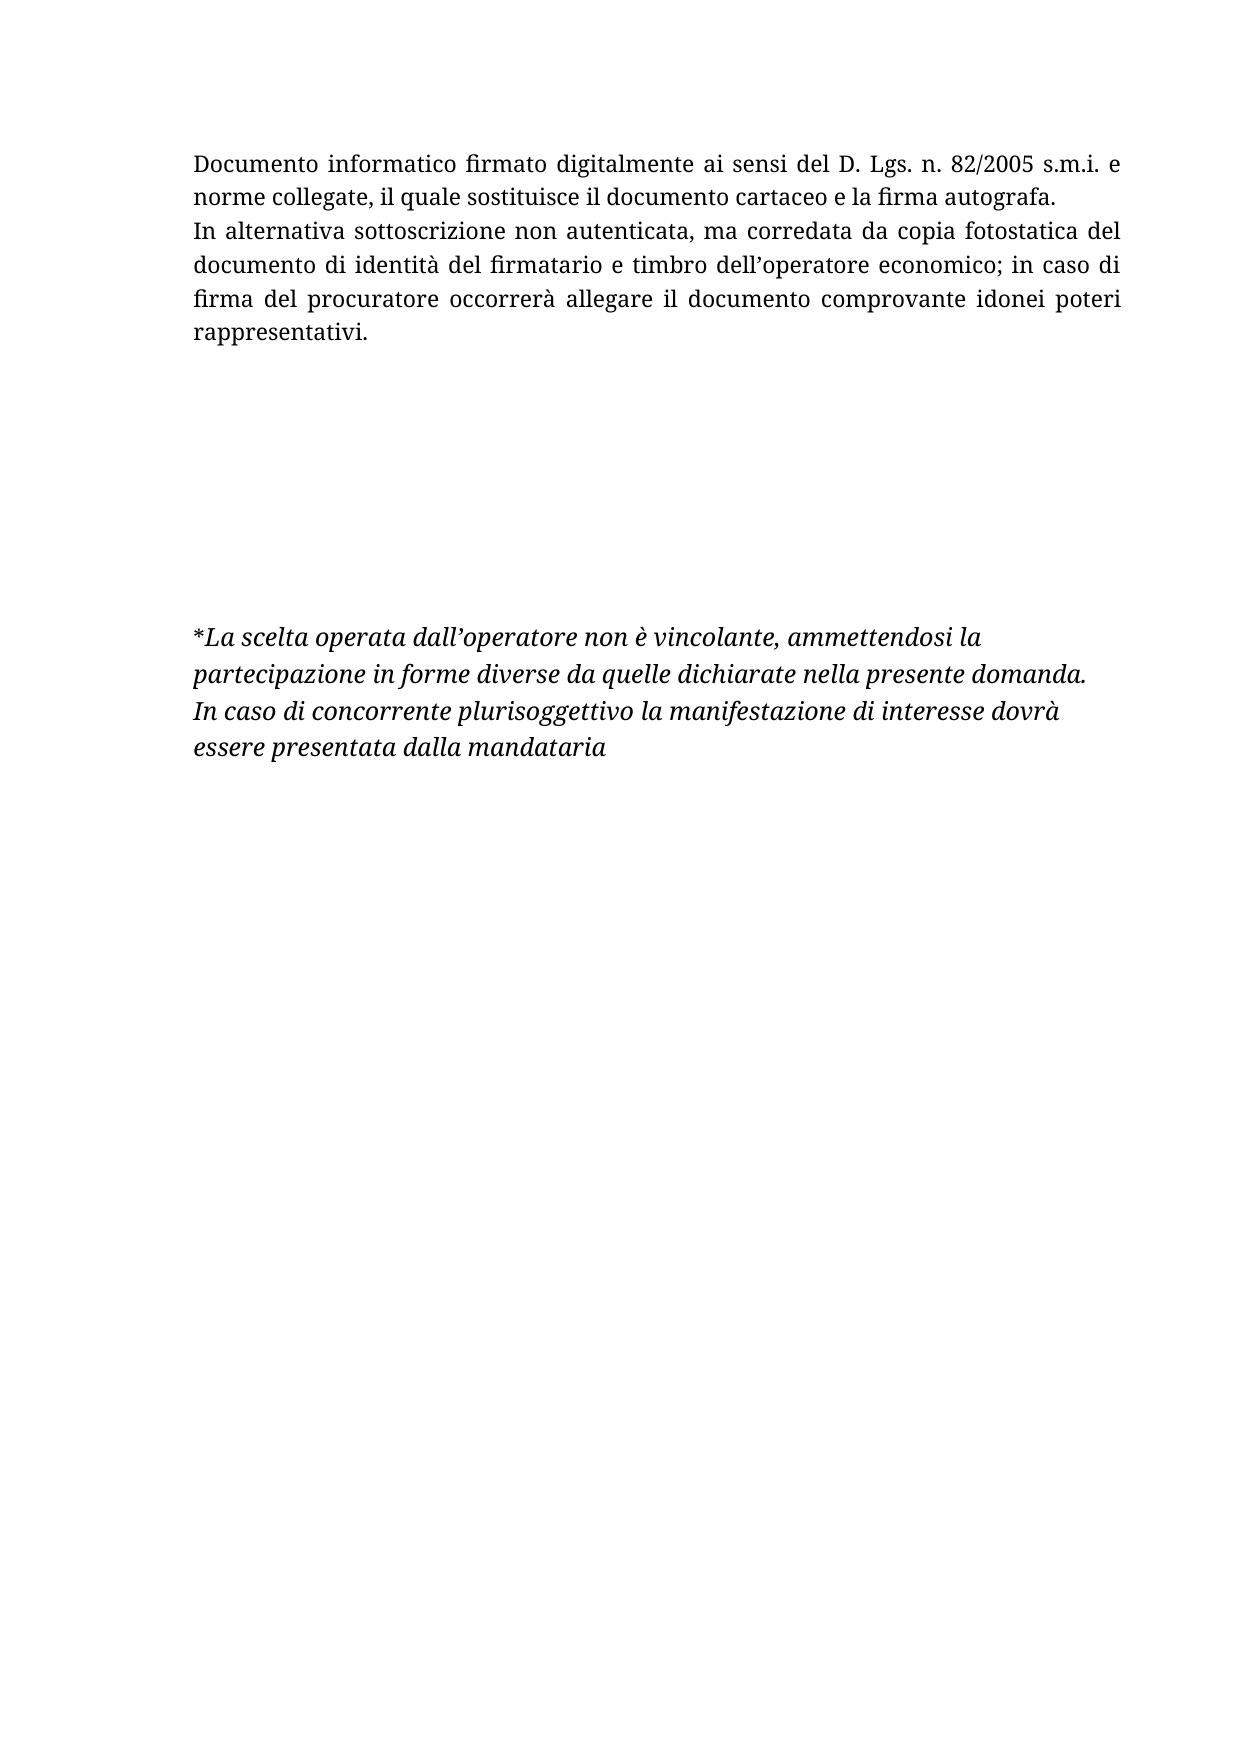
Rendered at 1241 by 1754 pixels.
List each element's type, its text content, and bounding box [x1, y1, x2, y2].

list *La scelta operata dall’operatore non è vincolante, ammettendosi la partecipazione in forme diverse da quelle dichiarate nella presente domanda. [193, 620, 1122, 691]
list In caso di concorrente plurisoggettivo la manifestazione di interesse dovrà essere presentata dalla mandataria [193, 693, 1122, 764]
list Documento informatico firmato digitalmente ai sensi del D. Lgs. n. 82/2005 s.m.i. e norme collegate, il quale sostituisce il documento cartaceo e la firma autografa. [193, 148, 1122, 213]
list In alternativa sottoscrizione non autenticata, ma corredata da copia fotostatica del documento di identità del firmatario e timbro dell’operatore economico; in caso di firma del procuratore occorrerà allegare il documento comprovante idonei poteri rappresentativi. [193, 215, 1122, 348]
